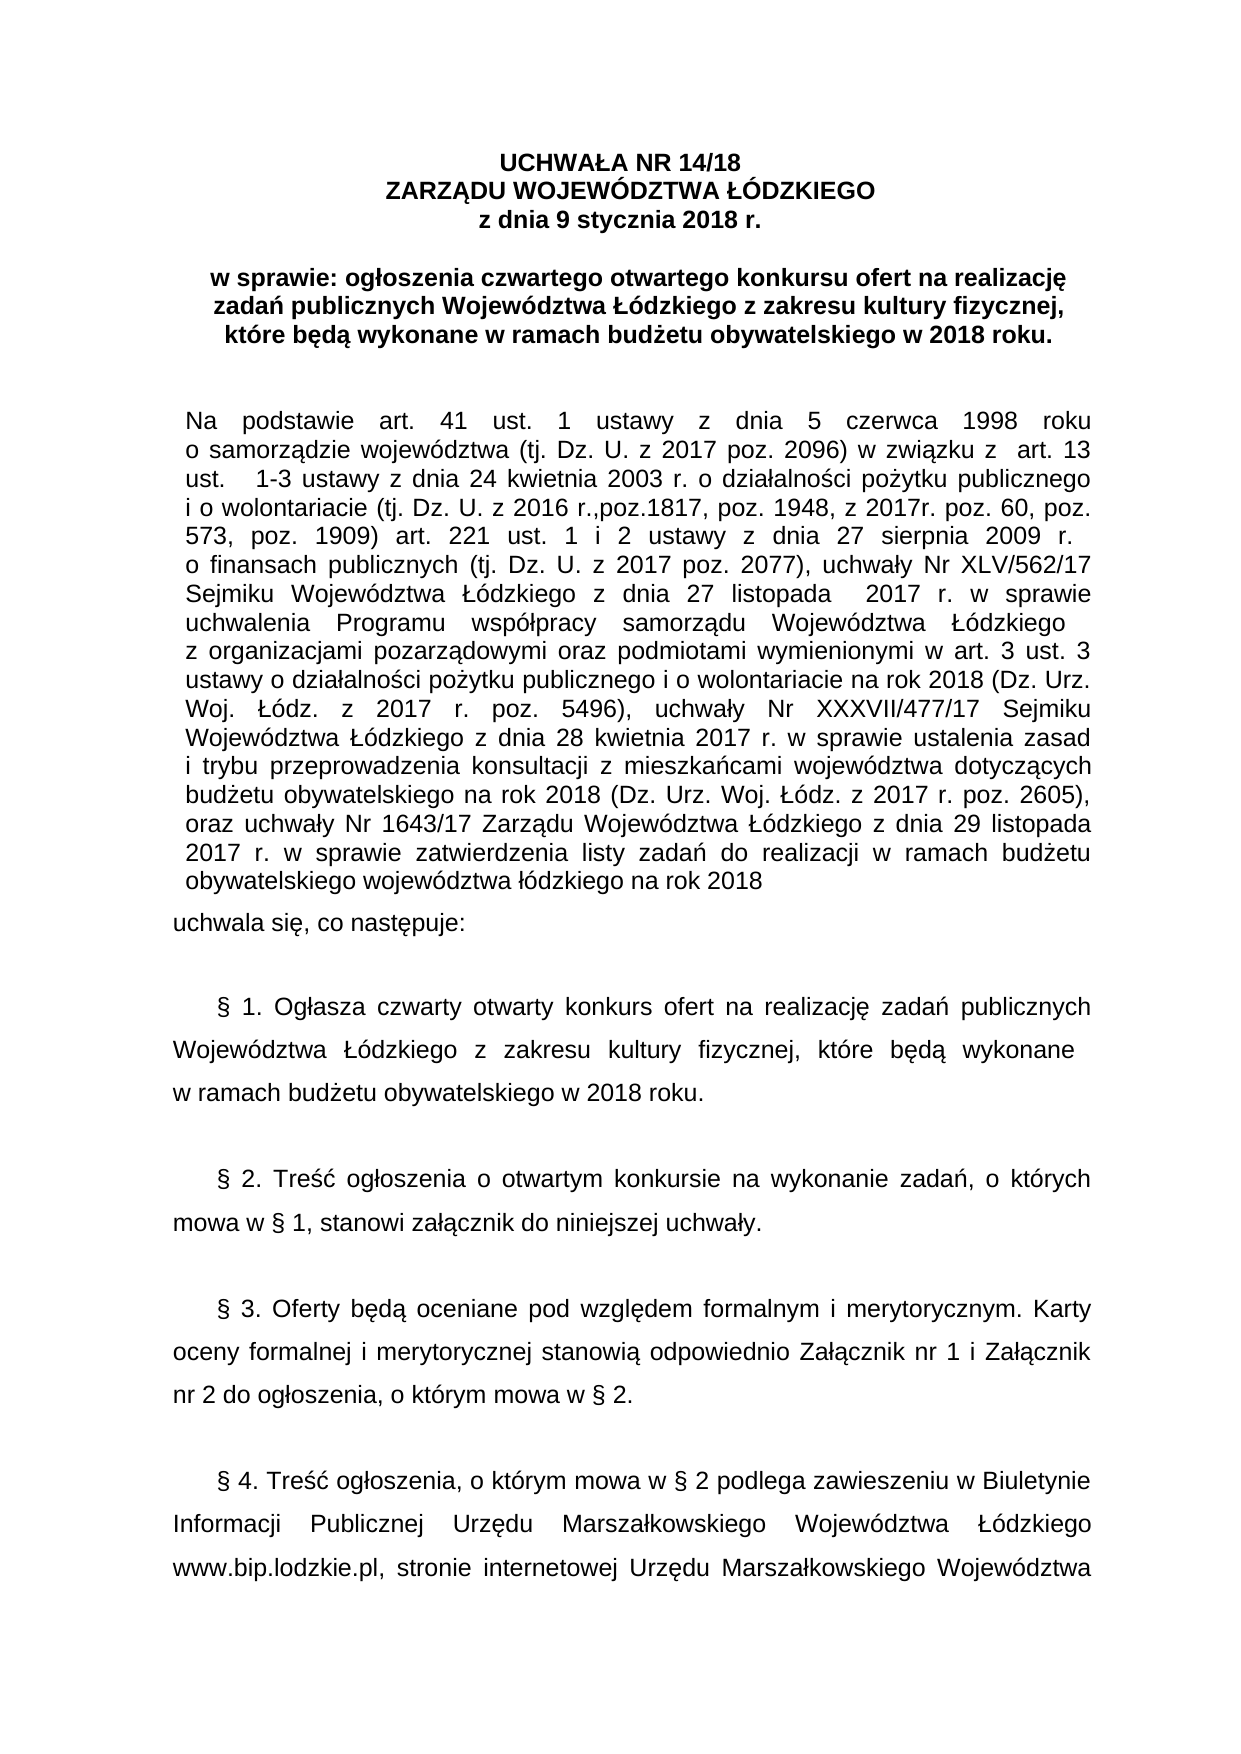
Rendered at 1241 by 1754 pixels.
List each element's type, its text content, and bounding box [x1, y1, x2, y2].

title UCHWAŁA NR 14/18 [148, 148, 1093, 176]
text w sprawie: ogłoszenia czwartego otwartego konkursu ofert na realizację zadań publicznych Województwa Łódzkiego z zakresu kultury fizycznej, które będą wykonane w ramach budżetu obywatelskiego w 2018 roku. [185, 263, 1093, 349]
text Na podstawie art. 41 ust. 1 ustawy z dnia 5 czerwca 1998 roku o samorządzie województwa (tj. Dz. U. z 2017 poz. 2096) w związku z art. 13 ust. 1-3 ustawy z dnia 24 kwietnia 2003 r. o działalności pożytku publicznego i o wolontariacie (tj. Dz. U. z 2016 r.,poz.1817, poz. 1948, z 2017r. poz. 60, poz. 573, poz. 1909) art. 221 ust. 1 i 2 ustawy z dnia 27 sierpnia 2009 r. o finansach publicznych (tj. Dz. U. z 2017 poz. 2077), uchwały Nr XLV/562/17 Sejmiku Województwa Łódzkiego z dnia 27 listopada 2017 r. w sprawie uchwalenia Programu współpracy samorządu Województwa Łódzkiego z organizacjami pozarządowymi oraz podmiotami wymienionymi w art. 3 ust. 3 ustawy o działalności pożytku publicznego i o wolontariacie na rok 2018 (Dz. Urz. Woj. Łódz. z 2017 r. poz. 5496), uchwały Nr XXXVII/477/17 Sejmiku Województwa Łódzkiego z dnia 28 kwietnia 2017 r. w sprawie ustalenia zasad i trybu przeprowadzenia konsultacji z mieszkańcami województwa dotyczących budżetu obywatelskiego na rok 2018 (Dz. Urz. Woj. Łódz. z 2017 r. poz. 2605), oraz uchwały Nr 1643/17 Zarządu Województwa Łódzkiego z dnia 29 listopada 2017 r. w sprawie zatwierdzenia listy zadań do realizacji w ramach budżetu obywatelskiego województwa łódzkiego na rok 2018 [185, 406, 1093, 895]
text § 3. Oferty będą oceniane pod względem formalnym i merytorycznym. Karty oceny formalnej i merytorycznej stanowią odpowiednio Załącznik nr 1 i Załącznik nr 2 do ogłoszenia, o którym mowa w § 2. [173, 1294, 1093, 1409]
text § 1. Ogłasza czwarty otwarty konkurs ofert na realizację zadań publicznych Województwa Łódzkiego z zakresu kultury fizycznej, które będą wykonane w ramach budżetu obywatelskiego w 2018 roku. [173, 992, 1093, 1107]
text § 2. Treść ogłoszenia o otwartym konkursie na wykonanie zadań, o których mowa w § 1, stanowi załącznik do niniejszej uchwały. [173, 1164, 1093, 1236]
subtitle ZARZĄDU WOJEWÓDZTWA ŁÓDZKIEGO [148, 176, 1093, 205]
text uchwala się, co następuje: [148, 908, 1093, 936]
text z dnia 9 stycznia 2018 r. [148, 205, 1093, 234]
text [173, 1466, 1093, 1581]
